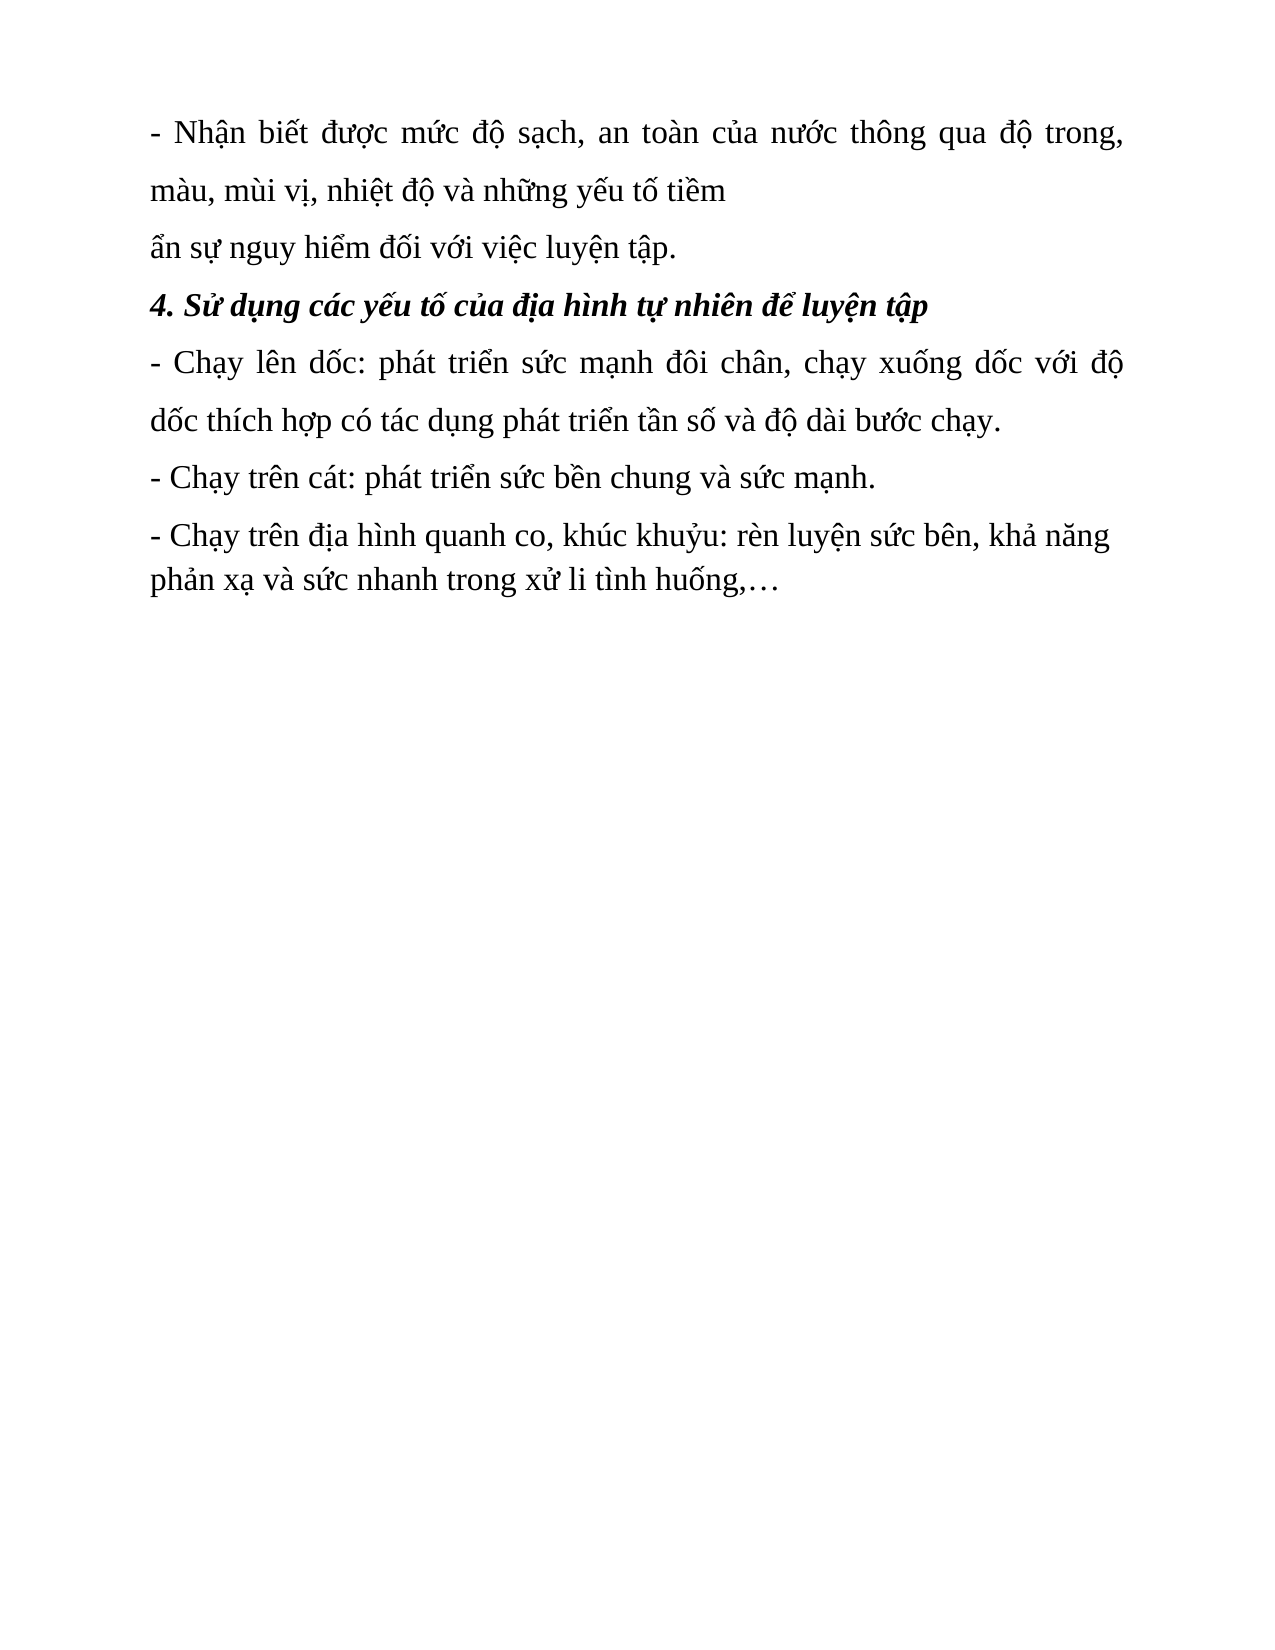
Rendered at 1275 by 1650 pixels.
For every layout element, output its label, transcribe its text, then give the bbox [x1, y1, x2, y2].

text - Nhận biết được mức độ sạch, an toàn của nước thông qua độ trong, màu, mùi vị, nhiệt độ và những yếu tố tiềm [150, 112, 1125, 208]
text 4. Sử dụng các yếu tố của địa hình tự nhiên để luyện tập [150, 285, 1125, 323]
text - Chạy trên địa hình quanh co, khúc khuỷu: rèn luyện sức bên, khả năng phản xạ và sức nhanh trong xử li tình huống,… [150, 515, 1125, 597]
text - Chạy lên dốc: phát triển sức mạnh đôi chân, chạy xuống dốc với độ dốc thích hợp có tác dụng phát triển tần số và độ dài bước chạy. [150, 342, 1125, 438]
text ẩn sự nguy hiểm đối với việc luyện tập. [150, 227, 1125, 266]
text - Chạy trên cát: phát triển sức bền chung và sức mạnh. [150, 457, 1125, 496]
